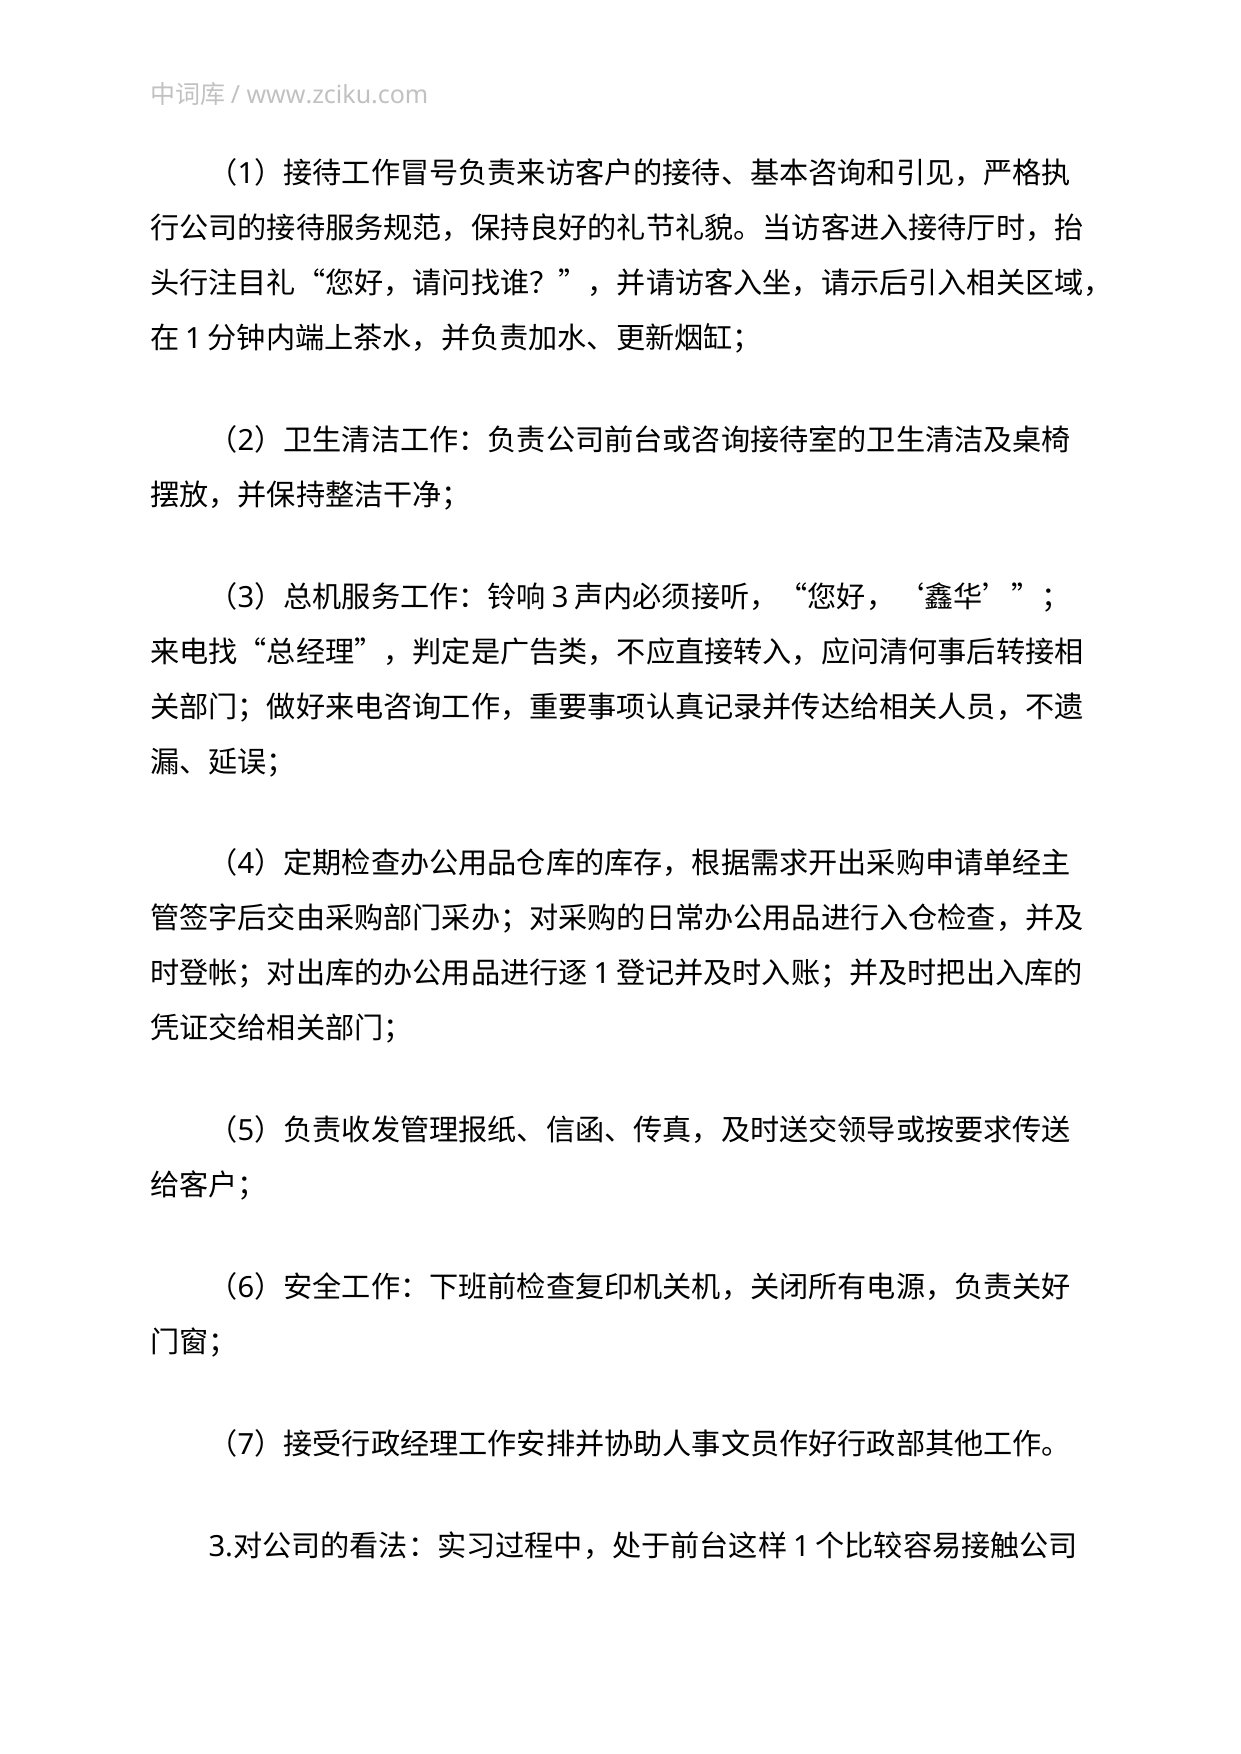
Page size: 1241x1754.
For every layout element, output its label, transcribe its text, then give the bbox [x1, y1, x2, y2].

text （6）安全工作：下班前检查复印机关机，关闭所有电源，负责关好门窗； [150, 1263, 1090, 1361]
text （3）总机服务工作：铃响3声内必须接听，“您好，‘鑫华’”；来电找“总经理”，判定是广告类，不应直接转入，应问清何事后转接相关部门；做好来电咨询工作，重要事项认真记录并传达给相关人员，不遗漏、延误； [150, 573, 1090, 781]
text （2）卫生清洁工作：负责公司前台或咨询接待室的卫生清洁及桌椅摆放，并保持整洁干净； [150, 417, 1090, 514]
text （7）接受行政经理工作安排并协助人事文员作好行政部其他工作。 [150, 1420, 1090, 1463]
text （1）接待工作冒号负责来访客户的接待、基本咨询和引见，严格执行公司的接待服务规范，保持良好的礼节礼貌。当访客进入接待厅时，抬头行注目礼“您好，请问找谁？”，并请访客入坐，请示后引入相关区域，在1分钟内端上茶水，并负责加水、更新烟缸； [150, 150, 1090, 357]
text （4）定期检查办公用品仓库的库存，根据需求开出采购申请单经主管签字后交由采购部门采办；对采购的日常办公用品进行入仓检查，并及时登帐；对出库的办公用品进行逐1登记并及时入账；并及时把出入库的凭证交给相关部门； [150, 840, 1090, 1047]
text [150, 1522, 1090, 1565]
text （5）负责收发管理报纸、信函、传真，及时送交领导或按要求传送给客户； [150, 1107, 1090, 1204]
